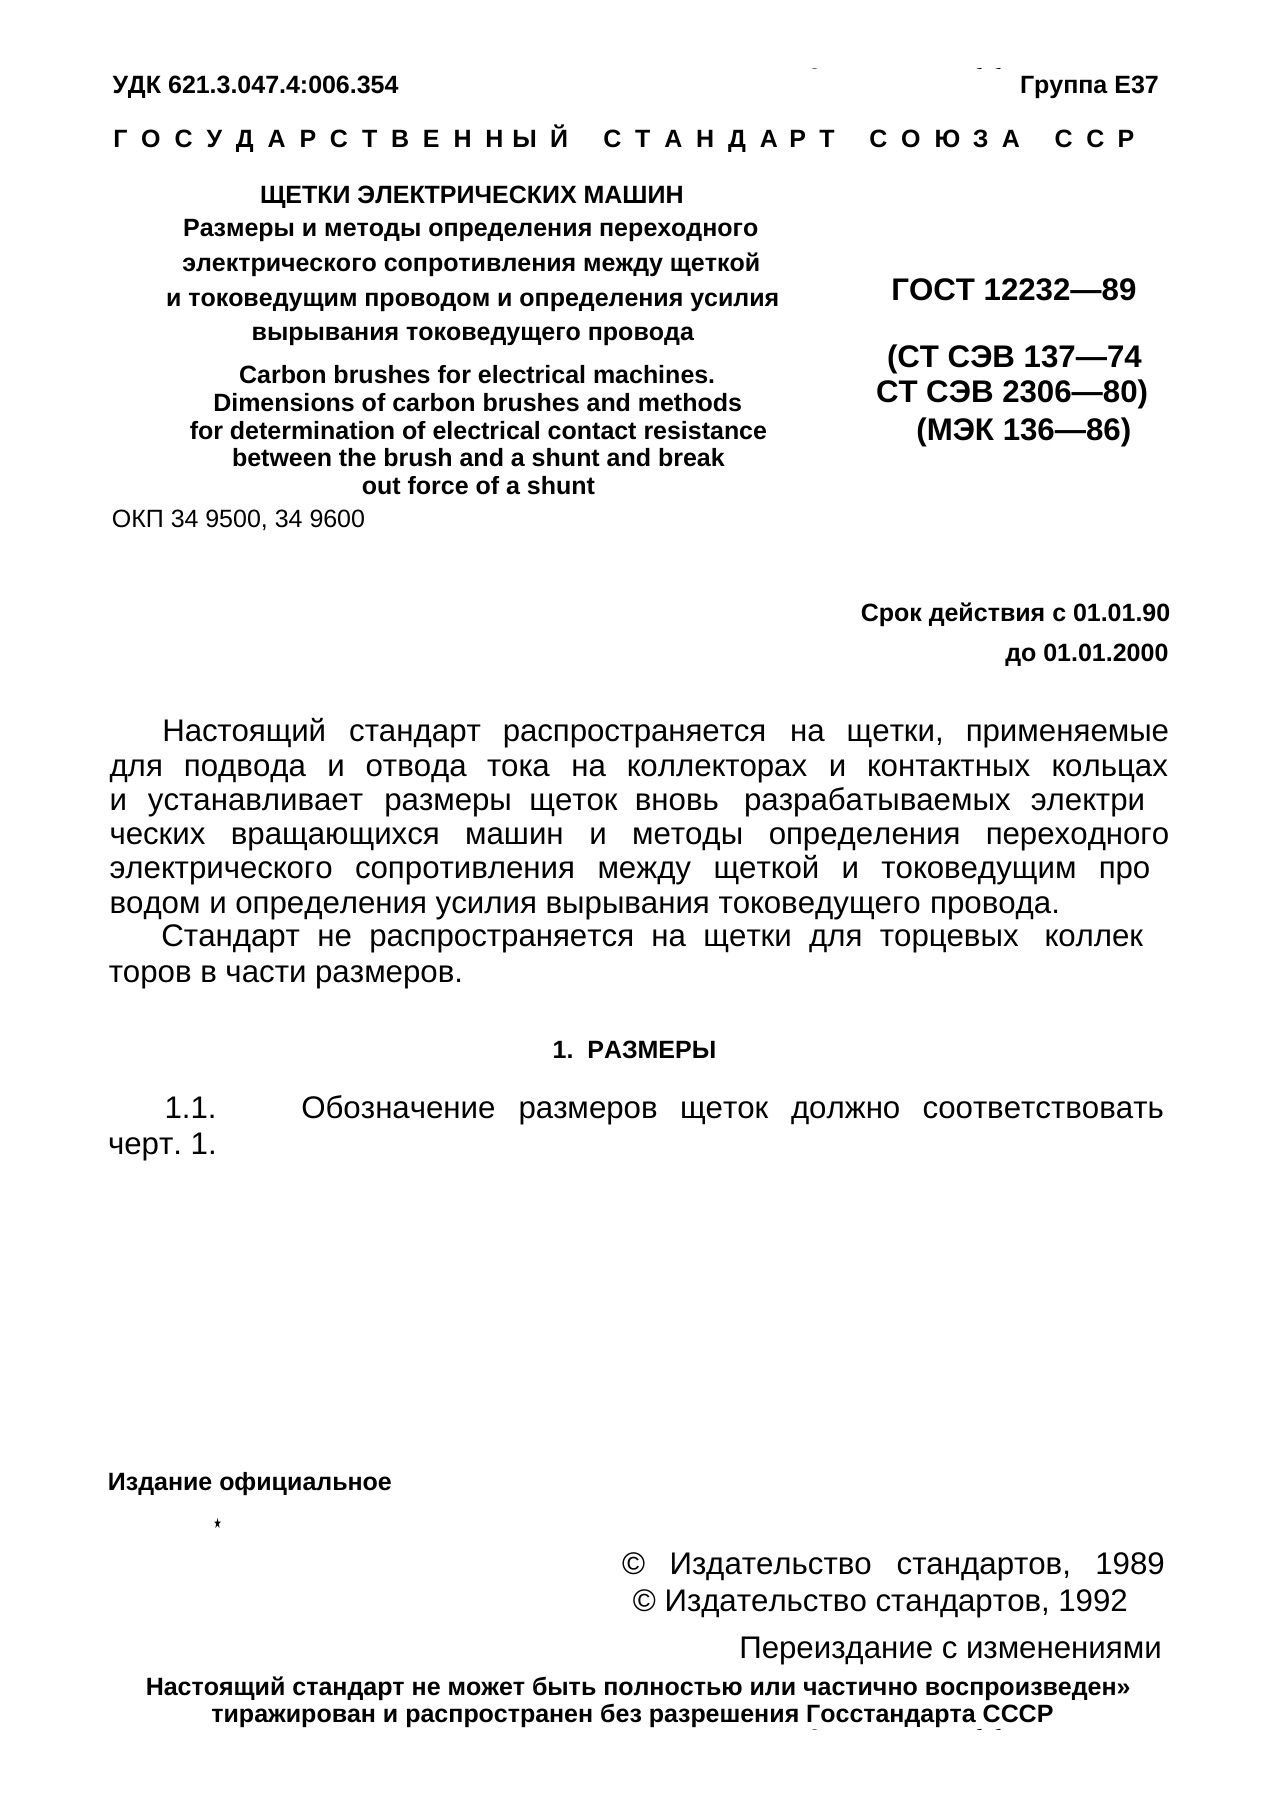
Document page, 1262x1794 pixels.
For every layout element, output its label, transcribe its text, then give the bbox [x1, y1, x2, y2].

text Срок действия с 01.01.90 [858, 598, 1172, 627]
text (CT СЭВ 137—74 [856, 339, 1172, 374]
text ОКП 34 9500, 34 9600 [112, 504, 780, 533]
text УДК 621.3.047.4:006.354 Группа Е37 [112, 71, 1182, 99]
text Настоящий стандарт распространяется на щетки, применяемые для подвода и отвода тока на коллекторах и контактных кольцах и устанавливает размеры щеток вновь разрабатываемых электри­ ческих вращающихся машин и методы определения переходного электрического сопротивления между щеткой и токоведущим про­ водом и определения усилия вырывания токоведущего провода. [109, 715, 1171, 919]
text до 01.01.2000 [1005, 638, 1182, 667]
text Настоящий стандарт не может быть полностью или частично воспроизведен» [143, 1677, 1133, 1700]
text ★ [96, 1506, 339, 1534]
text © Издательство стандартов, 1992 Переиздание с изменениями [633, 1582, 1164, 1665]
text ЩЕТКИ ЭЛЕКТРИЧЕСКИХ МАШИН [163, 180, 780, 209]
text Dimensions of carbon brushes and methods for determination of electrical contact resistance [189, 390, 769, 444]
text торов в части размеров. [108, 953, 1182, 989]
list Обозначение размеров щеток должно соответствовать черт. 1. [108, 1091, 1165, 1161]
text between the brush and a shunt and break out force of a shunt [232, 444, 725, 500]
text (МЭК 136—86) [873, 411, 1174, 446]
text © Издательство стандартов, 1989 [622, 1546, 1182, 1582]
text Размеры и методы определения переходного электрического сопротивления между щеткой [181, 213, 761, 277]
text CT СЭВ 2306—80) [851, 374, 1172, 410]
text тиражирован и распространен без разрешения Госстандарта СССР [132, 1700, 1133, 1728]
text Carbon brushes for electrical machines. [174, 361, 780, 389]
subtitle ГОСТ 12232—89 [855, 271, 1172, 307]
text Издание официальное [108, 1467, 392, 1496]
text и токоведущим проводом и определения усилия вырывания токоведущего провода [166, 283, 780, 346]
text Стандарт не распространяется на щетки для торцевых коллек­ [161, 919, 1182, 953]
text Г О С У Д А Р С Т В Е Н Н Ы Й С Т А Н Д А Р Т С О Ю З А С С Р [113, 123, 1182, 152]
text 1. РАЗМЕРЫ [552, 1035, 1182, 1064]
